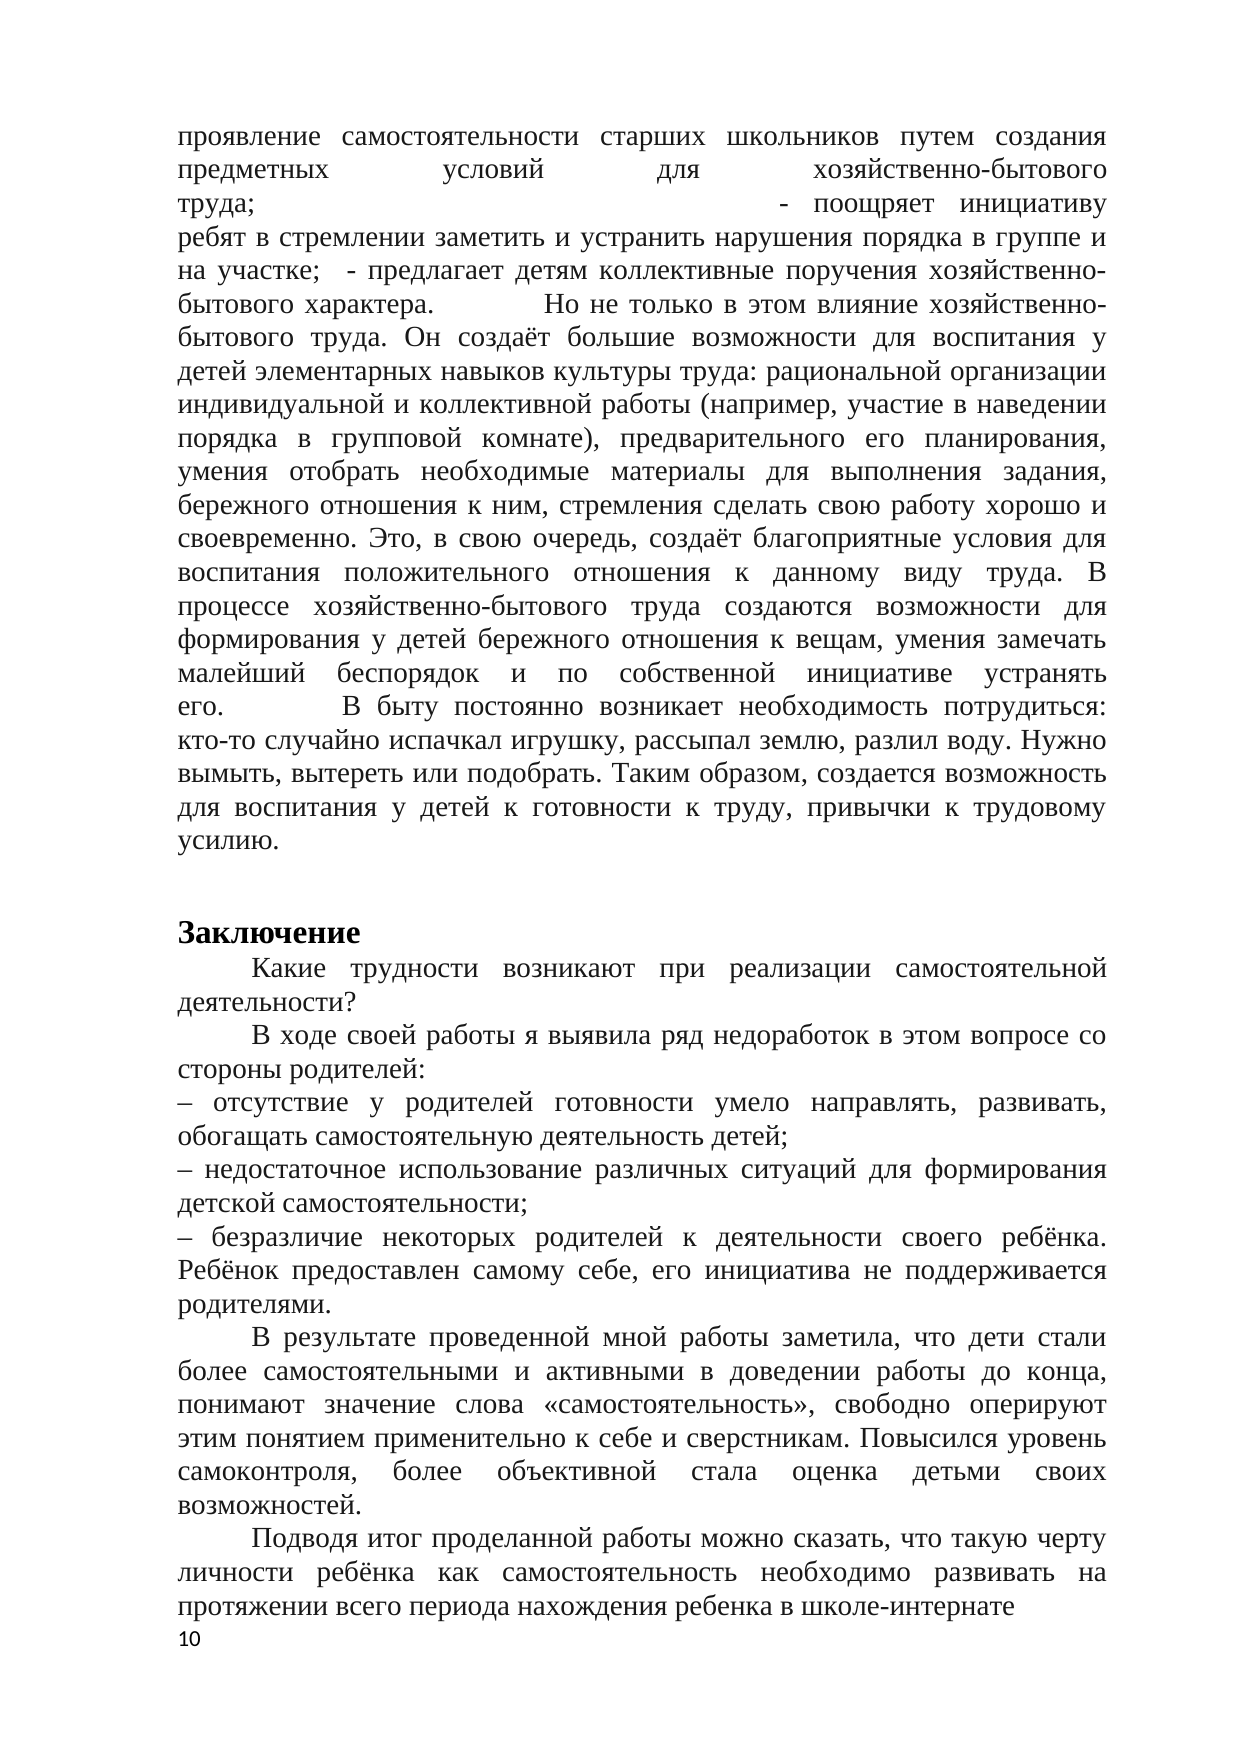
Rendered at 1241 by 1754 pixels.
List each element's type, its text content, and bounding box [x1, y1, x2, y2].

text В результате проведенной мной работы заметила, что дети стали более самостоятельными и активными в доведении работы до конца, понимают значение слова «самостоятельность», свободно оперируют этим понятием применительно к себе и сверстникам. Повысился уровень самоконтроля, более объективной стала оценка детьми своих возможностей. [177, 1319, 1107, 1521]
text Подводя итог проделанной работы можно сказать, что такую черту личности ребёнка как самостоятельность необходимо развивать на протяжении всего периода нахождения ребенка в школе-интернате [177, 1521, 1107, 1621]
text Заключение [177, 912, 1107, 950]
text – безразличие некоторых родителей к деятельности своего ребёнка. Ребёнок предоставлен самому себе, его инициатива не поддерживается родителями. [177, 1219, 1107, 1319]
text Какие трудности возникают при реализации самостоятельной деятельности? [177, 950, 1107, 1017]
text В ходе своей работы я выявила ряд недоработок в этом вопросе со стороны родителей: [177, 1017, 1107, 1084]
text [177, 118, 1107, 856]
text – недостаточное использование различных ситуаций для формирования детской самостоятельности; [177, 1152, 1107, 1219]
text – отсутствие у родителей готовности умело направлять, развивать, обогащать самостоятельную деятельность детей; [177, 1084, 1107, 1152]
